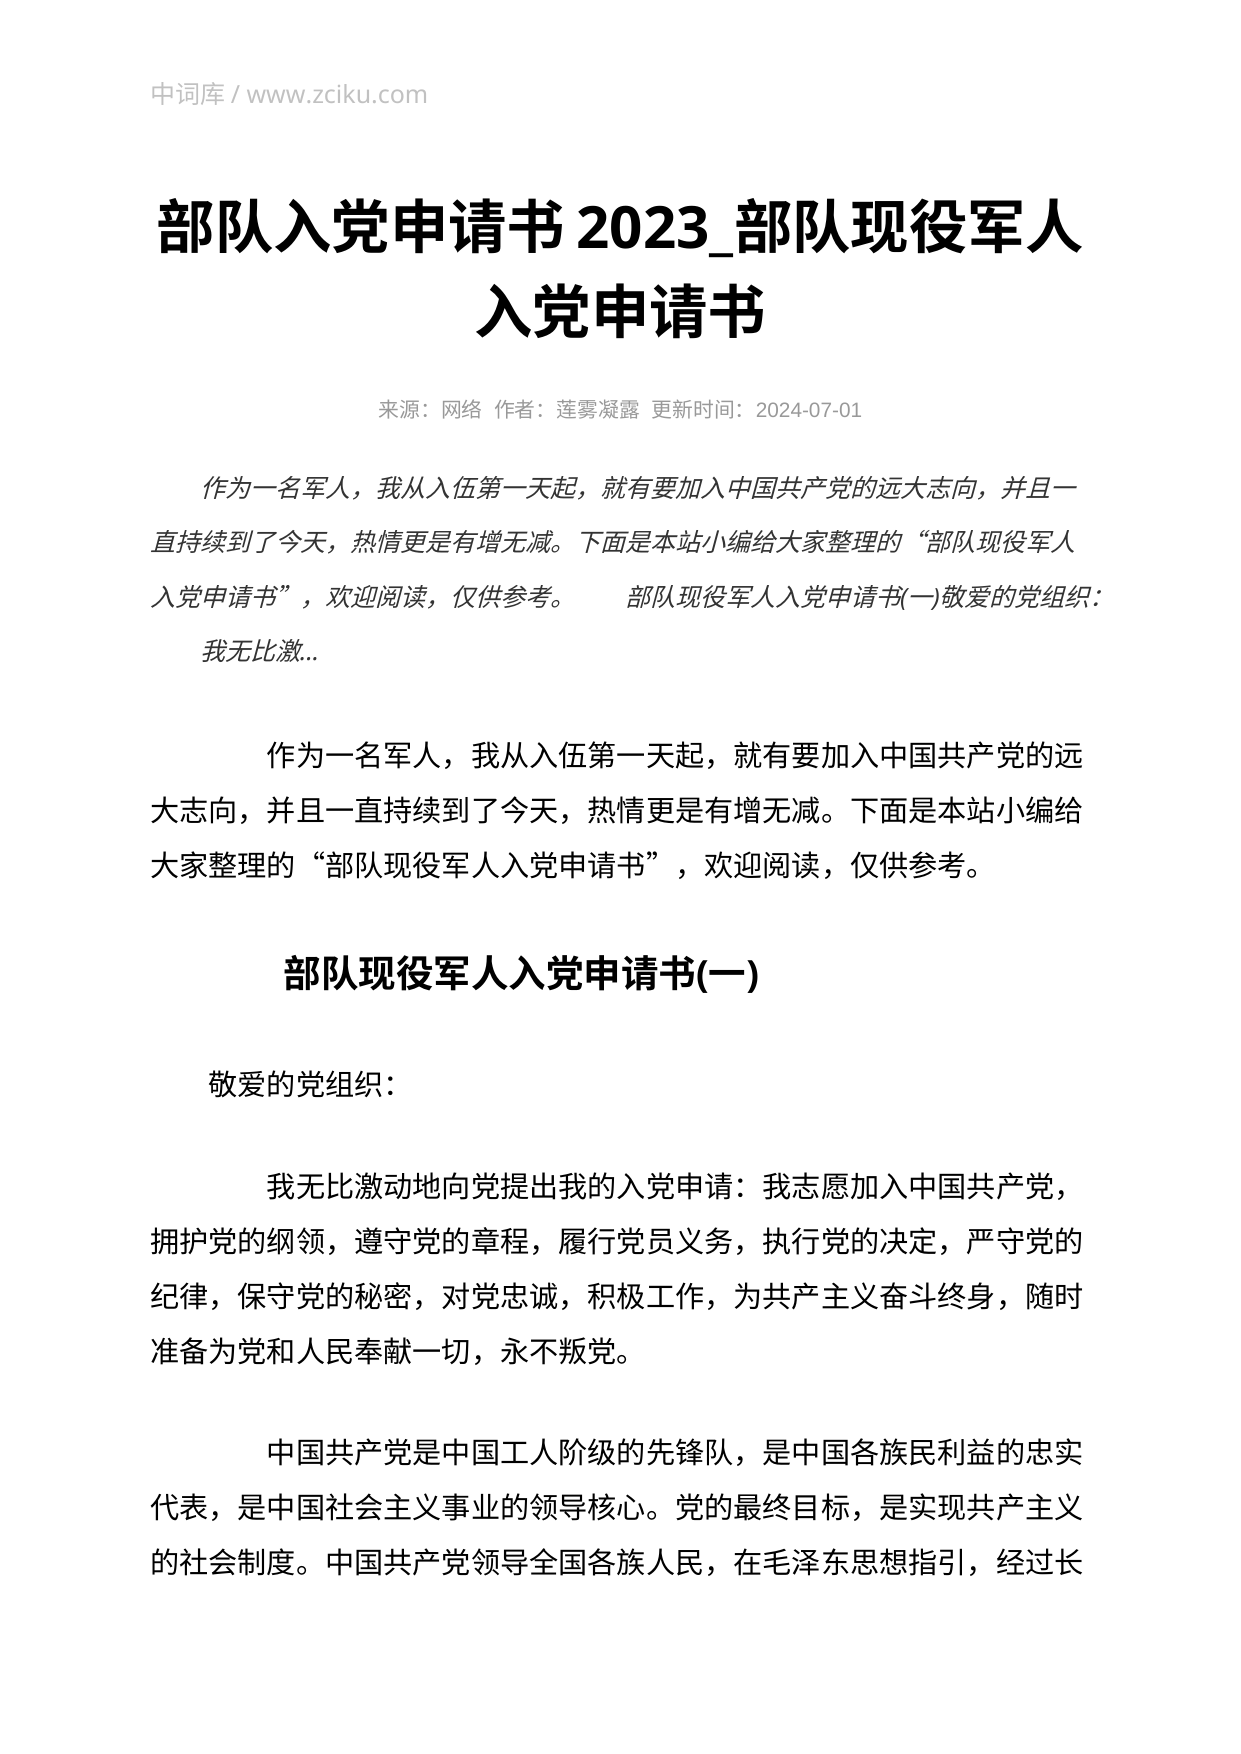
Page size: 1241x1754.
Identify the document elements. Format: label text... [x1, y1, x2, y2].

text 作为一名军人，我从入伍第一天起，就有要加入中国共产党的远大志向，并且一直持续到了今天，热情更是有增无减。下面是本站小编给大家整理的“部队现役军人入党申请书”，欢迎阅读，仅供参考。 [150, 733, 1090, 885]
text 部队现役军人入党申请书(一) [150, 944, 1090, 999]
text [150, 1430, 1090, 1582]
text 敬爱的党组织： [150, 1062, 1090, 1104]
subtitle 部队入党申请书2023_部队现役军人入党申请书 [150, 181, 1090, 351]
text 来源：网络 作者：莲雾凝露 更新时间：2024-07-01 [150, 397, 1090, 421]
text 我无比激动地向党提出我的入党申请：我志愿加入中国共产党，拥护党的纲领，遵守党的章程，履行党员义务，执行党的决定，严守党的纪律，保守党的秘密，对党忠诚，积极工作，为共产主义奋斗终身，随时准备为党和人民奉献一切，永不叛党。 [150, 1163, 1090, 1371]
text 作为一名军人，我从入伍第一天起，就有要加入中国共产党的远大志向，并且一直持续到了今天，热情更是有增无减。下面是本站小编给大家整理的“部队现役军人入党申请书”，欢迎阅读，仅供参考。 部队现役军人入党申请书(一)敬爱的党组织： 我无比激... [150, 468, 1090, 668]
